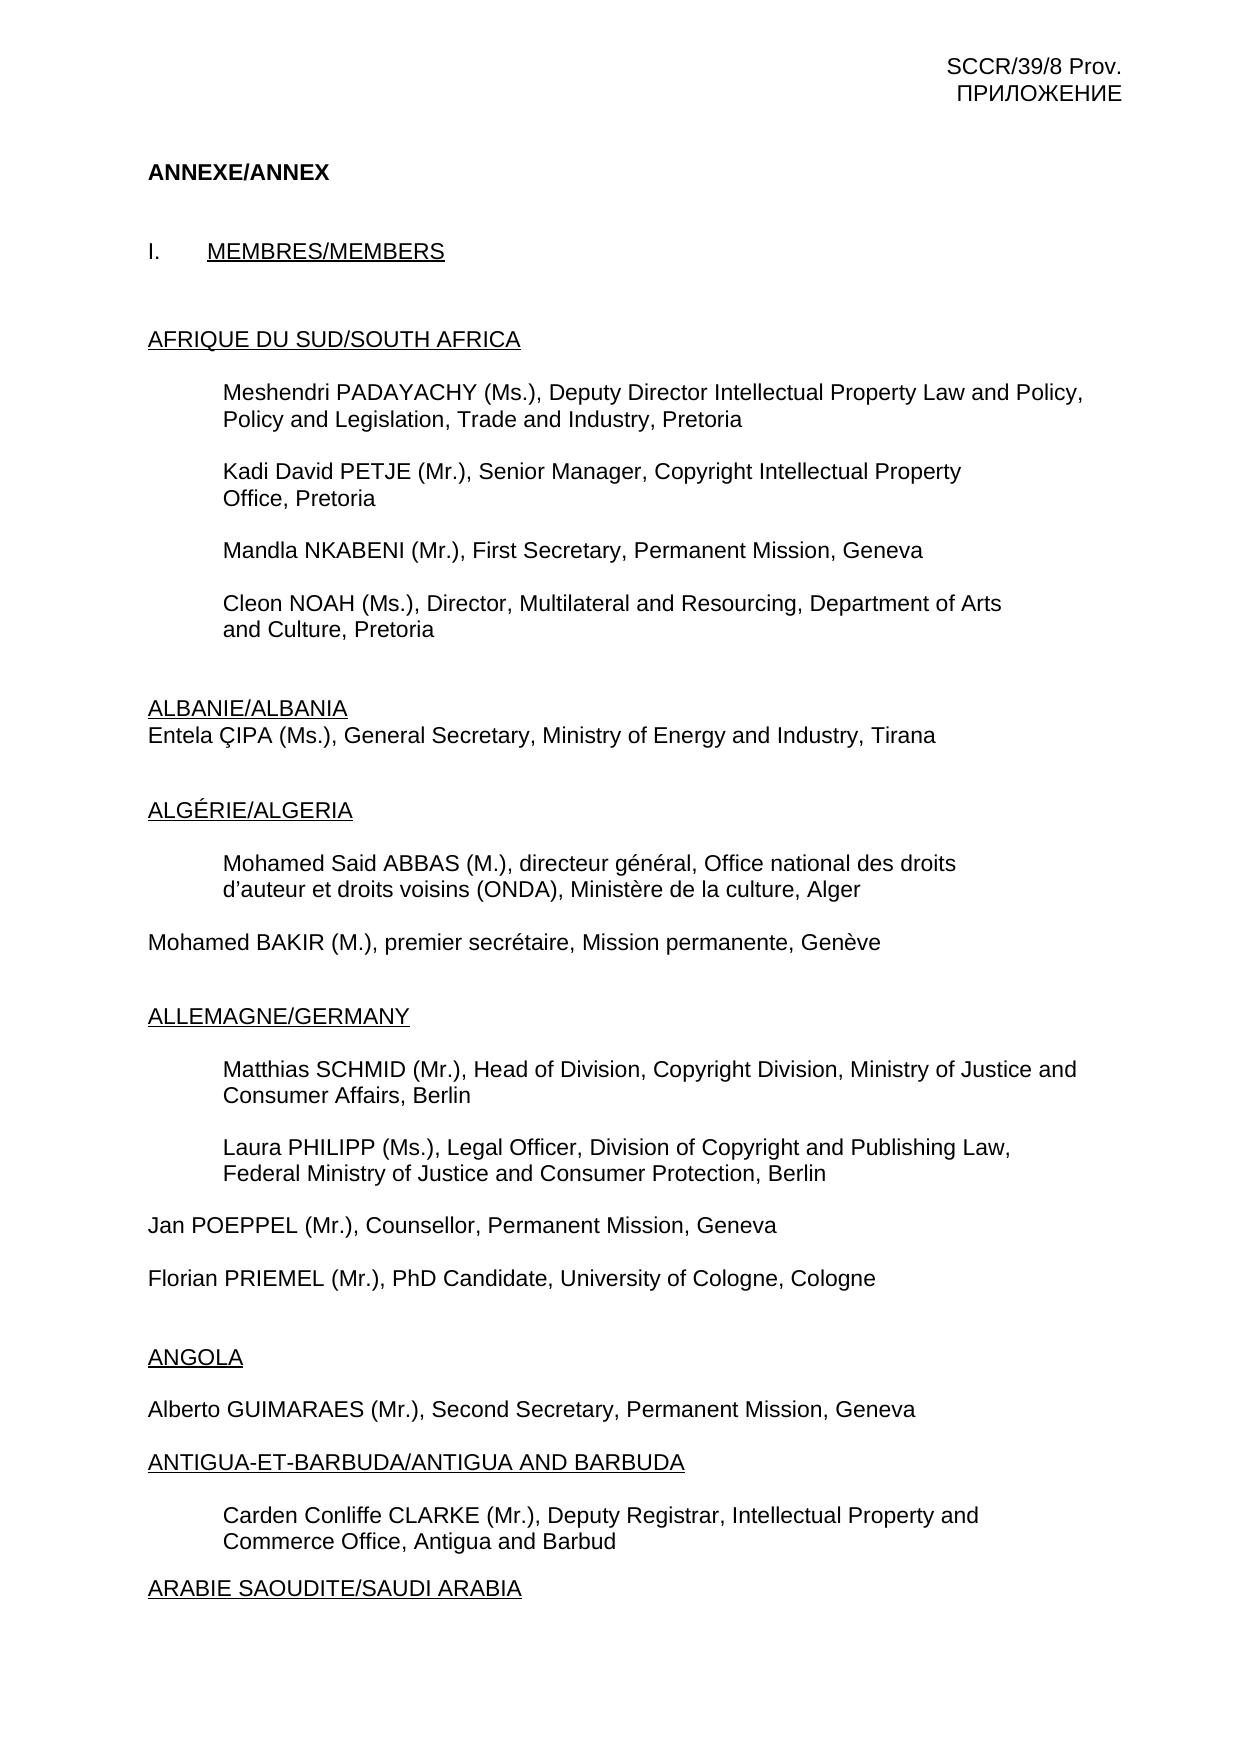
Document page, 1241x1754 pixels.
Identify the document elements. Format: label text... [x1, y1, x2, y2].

text Mohamed BAKIR (M.), premier secrétaire, Mission permanente, Genève [148, 929, 1122, 955]
text ALBANIE/ALBANIA [148, 695, 1122, 722]
text I. MEMBRES/MEMBERS [148, 238, 1122, 264]
text ANNEXE/ANNEX [148, 158, 1122, 185]
text Carden Conliffe CLARKE (Mr.), Deputy Registrar, Intellectual Property and Commerce Office, Antigua and Barbud [223, 1502, 1074, 1554]
text Entela ÇIPA (Ms.), General Secretary, Ministry of Energy and Industry, Tirana [148, 722, 1122, 748]
text AFRIQUE DU SUD/SOUTH AFRICA [148, 326, 1122, 353]
text Mohamed Said ABBAS (M.), directeur général, Office national des droits d’auteur et droits voisins (ONDA), Ministère de la culture, Alger [223, 850, 1038, 903]
text Cleon NOAH (Ms.), Director, Multilateral and Resourcing, Department of Arts and Culture, Pretoria [223, 590, 1024, 643]
text Alberto GUIMARAES (Mr.), Second Secretary, Permanent Mission, Geneva [148, 1396, 1122, 1423]
text Florian PRIEMEL (Mr.), PhD Candidate, University of Cologne, Cologne [148, 1264, 1122, 1291]
text Jan POEPPEL (Mr.), Counsellor, Permanent Mission, Geneva [148, 1212, 1122, 1238]
text ANTIGUA-ET-BARBUDA/ANTIGUA AND BARBUDA [148, 1449, 1122, 1475]
text ANGOLA [148, 1343, 1122, 1370]
text Matthias SCHMID (Mr.), Head of Division, Copyright Division, Ministry of Justice and Consumer Affairs, Berlin [223, 1056, 1094, 1109]
text Meshendri PADAYACHY (Ms.), Deputy Director Intellectual Property Law and Policy, Policy and Legislation, Trade and Industry, Pretoria [223, 379, 1100, 432]
text ALLEMAGNE/GERMANY [148, 1003, 1122, 1029]
text Kadi David PETJE (Mr.), Senior Manager, Copyright Intellectual Property Office, Pretoria [223, 458, 1025, 511]
text Mandla NKABENI (Mr.), First Secretary, Permanent Mission, Geneva [223, 537, 1025, 564]
text Laura PHILIPP (Ms.), Legal Officer, Division of Copyright and Publishing Law, Federal Ministry of Justice and Consumer Protection, Berlin [223, 1134, 1085, 1187]
text ARABIE SAOUDITE/SAUDI ARABIA [148, 1575, 1122, 1601]
text ALGÉRIE/ALGERIA [148, 797, 1122, 823]
